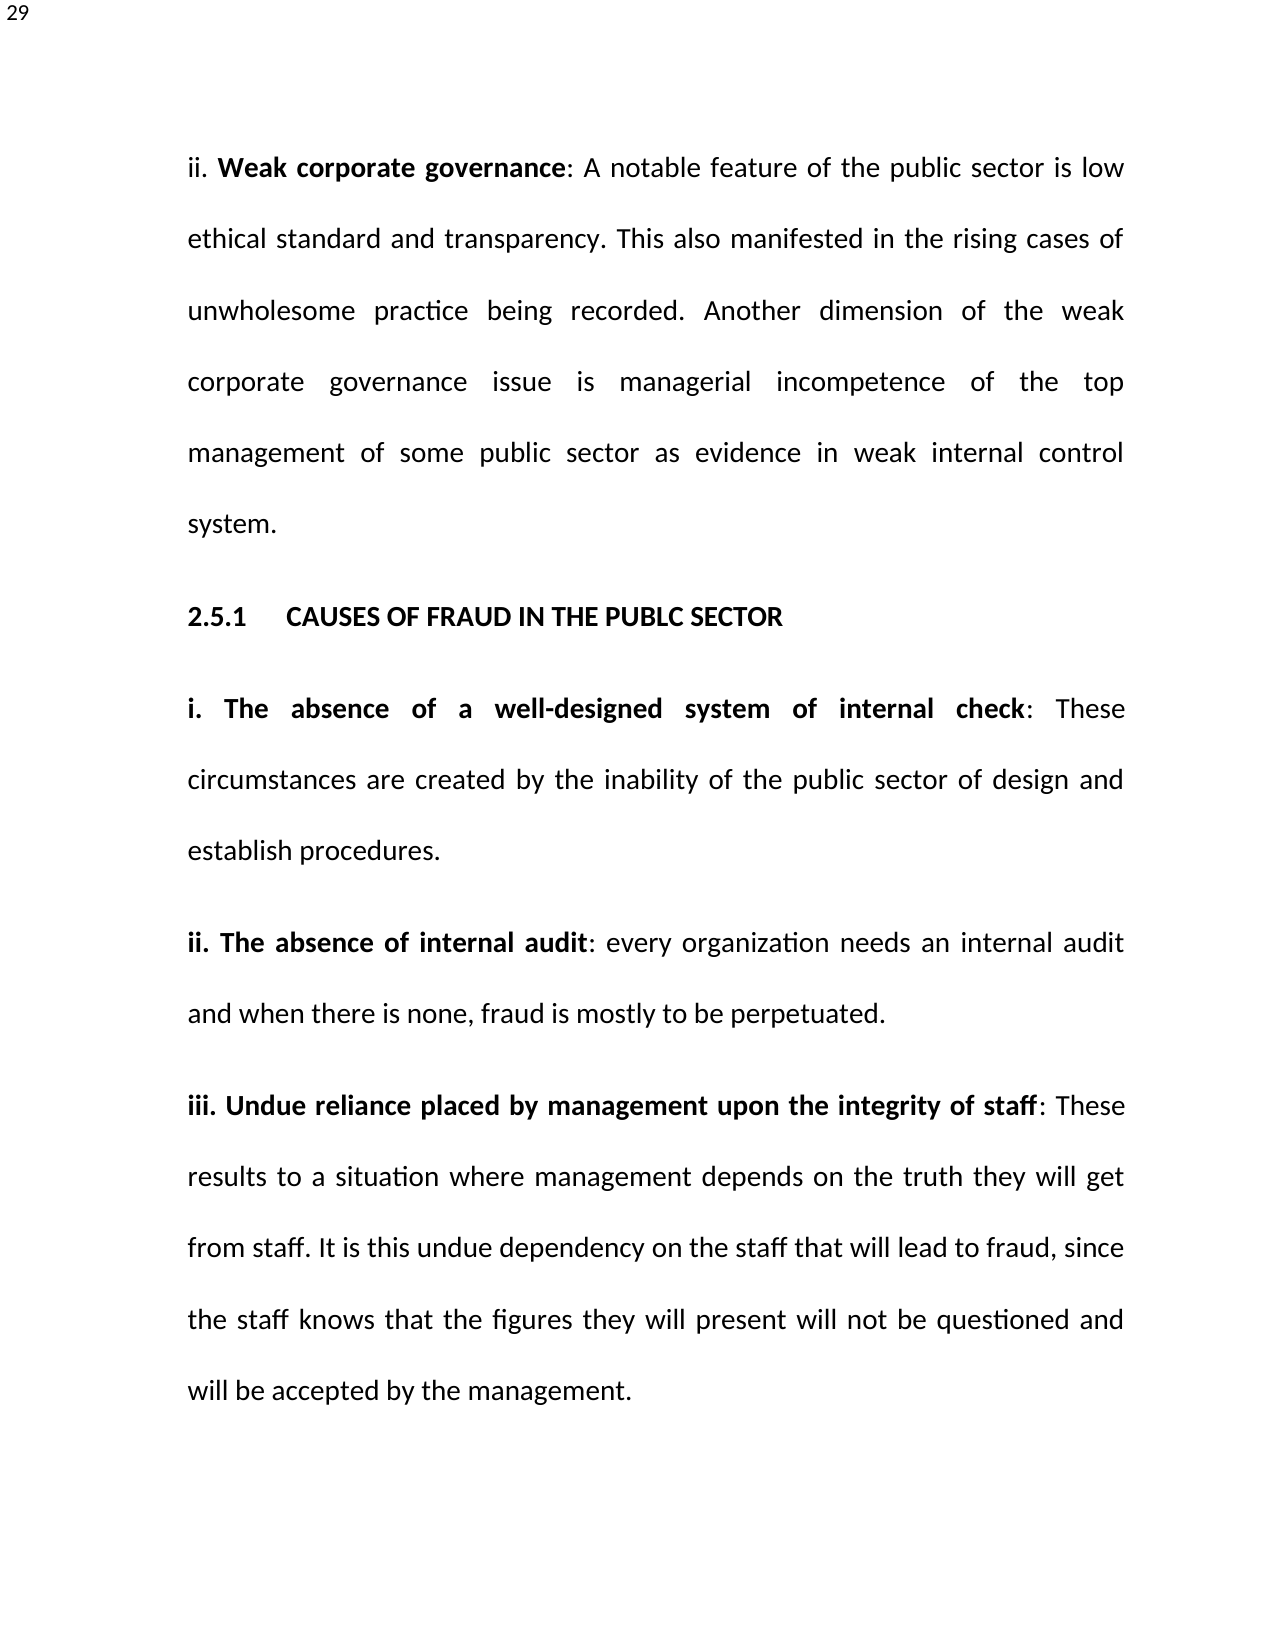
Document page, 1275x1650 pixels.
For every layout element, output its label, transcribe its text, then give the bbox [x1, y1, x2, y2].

list The absence of a well-designed system of internal check: These circumstances are created by the inability of the public sector of design and establish procedures. [187, 690, 1126, 868]
list Weak corporate governance: A notable feature of the public sector is low ethical standard and transparency. This also manifested in the rising cases of unwholesome practice being recorded. Another dimension of the weak corporate governance issue is managerial incompetence of the top management of some public sector as evidence in weak internal control system. [187, 149, 1125, 541]
list The absence of internal audit: every organization needs an internal audit and when there is none, fraud is mostly to be perpetuated. [187, 924, 1125, 1031]
list Undue reliance placed by management upon the integrity of staff: These results to a situation where management depends on the truth they will get from staff. It is this undue dependency on the staff that will lead to fraud, since the staff knows that the figures they will present will not be questioned and will be accepted by the management. [187, 1087, 1126, 1408]
subtitle CAUSES OF FRAUD IN THE PUBLC SECTOR [187, 598, 1202, 633]
